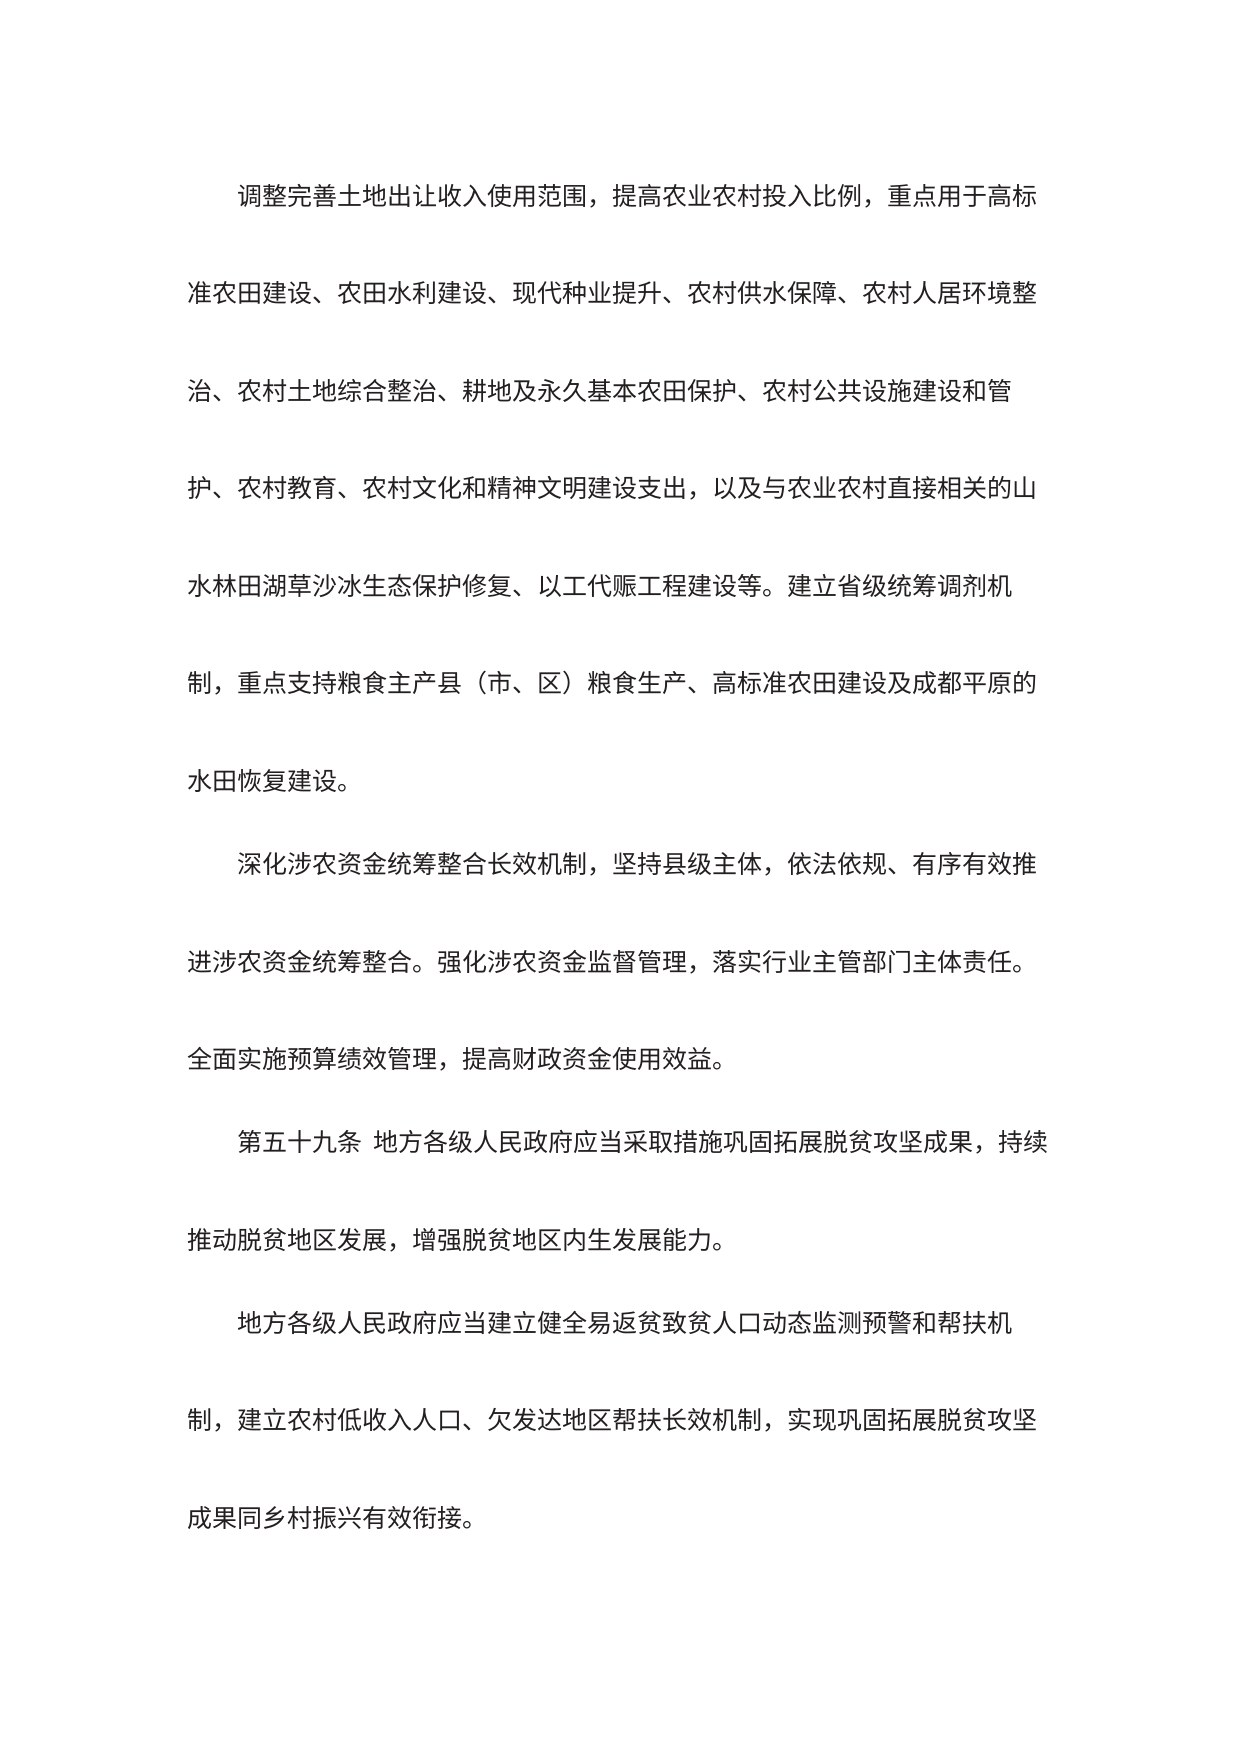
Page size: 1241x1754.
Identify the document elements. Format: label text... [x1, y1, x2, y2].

text 调整完善土地出让收入使用范围，提高农业农村投入比例，重点用于高标准农田建设、农田水利建设、现代种业提升、农村供水保障、农村人居环境整治、农村土地综合整治、耕地及永久基本农田保护、农村公共设施建设和管护、农村教育、农村文化和精神文明建设支出，以及与农业农村直接相关的山水林田湖草沙冰生态保护修复、以工代赈工程建设等。建立省级统筹调剂机制，重点支持粮食主产县（市、区）粮食生产、高标准农田建设及成都平原的水田恢复建设。 [187, 162, 1053, 812]
text 地方各级人民政府应当建立健全易返贫致贫人口动态监测预警和帮扶机制，建立农村低收入人口、欠发达地区帮扶长效机制，实现巩固拓展脱贫攻坚成果同乡村振兴有效衔接。 [187, 1289, 1053, 1549]
text 深化涉农资金统筹整合长效机制，坚持县级主体，依法依规、有序有效推进涉农资金统筹整合。强化涉农资金监督管理，落实行业主管部门主体责任。全面实施预算绩效管理，提高财政资金使用效益。 [187, 830, 1053, 1090]
text 第五十九条 地方各级人民政府应当采取措施巩固拓展脱贫攻坚成果，持续推动脱贫地区发展，增强脱贫地区内生发展能力。 [187, 1108, 1053, 1271]
